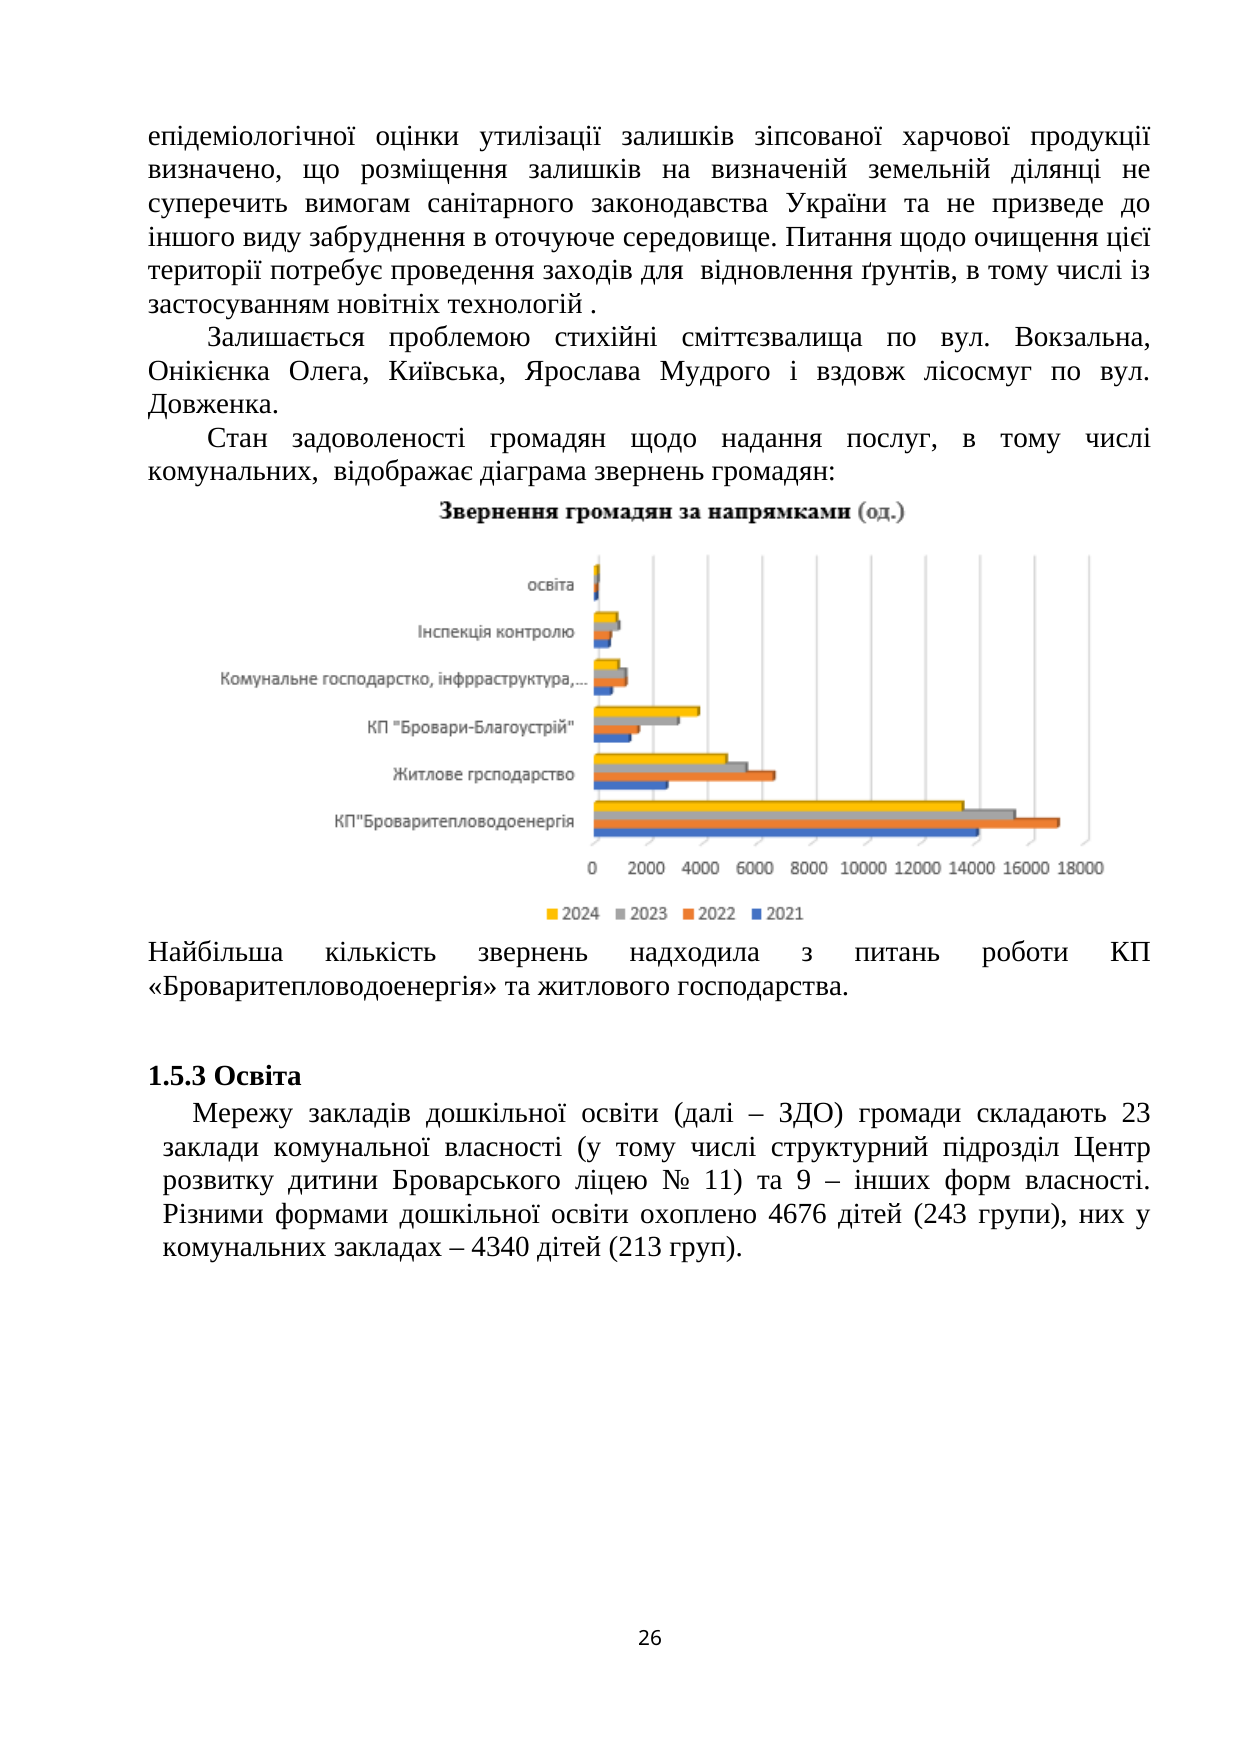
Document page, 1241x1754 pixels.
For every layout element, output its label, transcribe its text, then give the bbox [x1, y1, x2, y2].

text Залишається проблемою стихійні сміттєзвалища по вул. Вокзальна, Онікієнка Олега, Київська, Ярослава Мудрого і вздовж лісосмуг по вул. Довженка. [148, 319, 1152, 420]
picture [206, 487, 1134, 934]
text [148, 118, 1152, 319]
text Стан задоволеності громадян щодо надання послуг, в тому числі комунальних, відображає діаграма звернень громадян: [148, 420, 1152, 487]
text Мережу закладів дошкільної освіти (далі – ЗДО) громади складають 23 заклади комунальної власності (у тому числі структурний підрозділ Центр розвитку дитини Броварського ліцею № 11) та 9 – інших форм власності. Різними формами дошкільної освіти охоплено 4676 дітей (243 групи), них у комунальних закладах – 4340 дітей (213 груп). [162, 1095, 1152, 1263]
text 1.5.3 Освіта [148, 1058, 1152, 1091]
